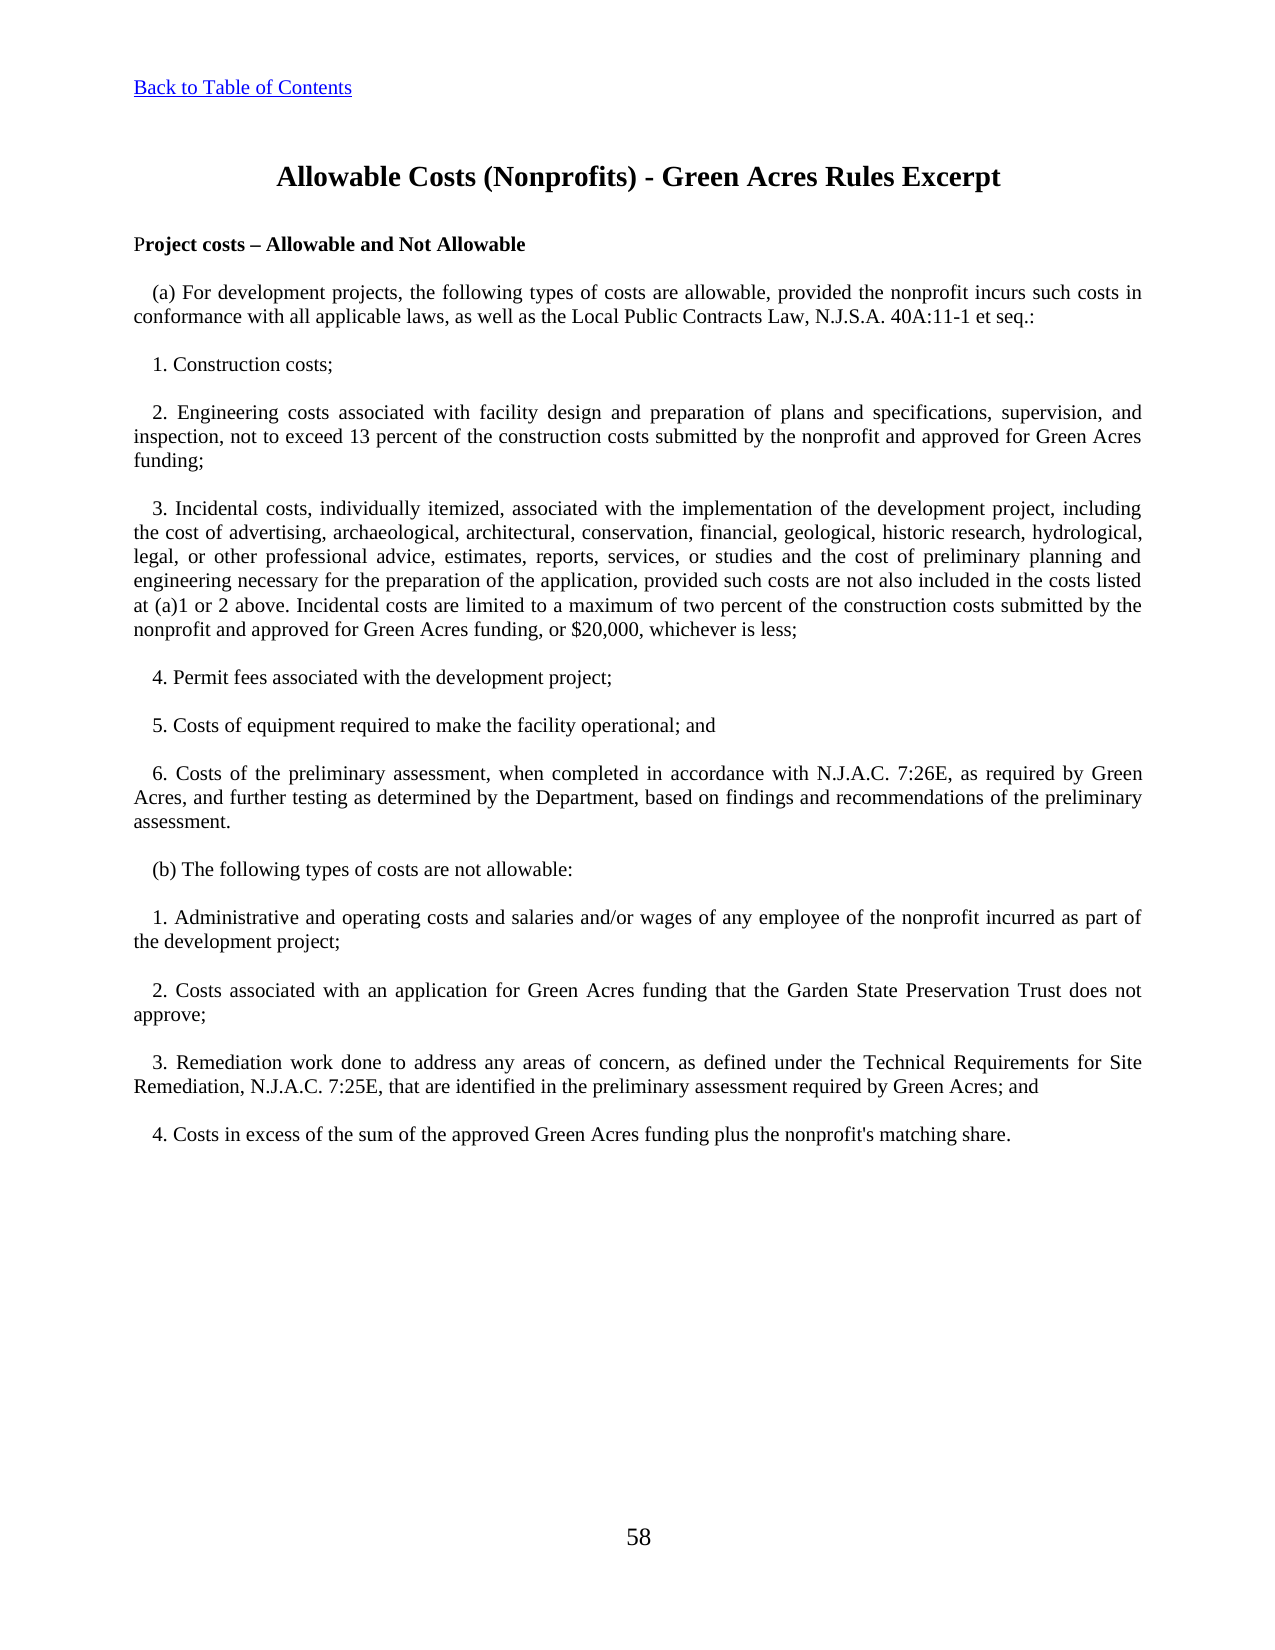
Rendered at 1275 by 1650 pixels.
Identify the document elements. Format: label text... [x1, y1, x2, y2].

text Project costs – Allowable and Not Allowable [133, 232, 1144, 256]
text 4. Costs in excess of the sum of the approved Green Acres funding plus the nonprofit's matching share. [133, 1122, 1144, 1146]
text 3. Incidental costs, individually itemized, associated with the implementation of the development project, including the cost of advertising, archaeological, architectural, conservation, financial, geological, historic research, hydrological, legal, or other professional advice, estimates, reports, services, or studies and the cost of preliminary planning and engineering necessary for the preparation of the application, provided such costs are not also included in the costs listed at (a)1 or 2 above. Incidental costs are limited to a maximum of two percent of the construction costs submitted by the nonprofit and approved for Green Acres funding, or $20,000, whichever is less; [133, 496, 1144, 641]
text 3. Remediation work done to address any areas of concern, as defined under the Technical Requirements for Site Remediation, N.J.A.C. 7:25E, that are identified in the preliminary assessment required by Green Acres; and [133, 1050, 1144, 1098]
text (b) The following types of costs are not allowable: [133, 857, 1144, 881]
text 4. Permit fees associated with the development project; [133, 665, 1144, 689]
text 2. Engineering costs associated with facility design and preparation of plans and specifications, supervision, and inspection, not to exceed 13 percent of the construction costs submitted by the nonprofit and approved for Green Acres funding; [133, 400, 1144, 472]
text 1. Administrative and operating costs and salaries and/or wages of any employee of the nonprofit incurred as part of the development project; [133, 905, 1144, 953]
text Allowable Costs (Nonprofits) - Green Acres Rules Excerpt [133, 159, 1144, 193]
text 1. Construction costs; [133, 352, 1144, 376]
text 6. Costs of the preliminary assessment, when completed in accordance with N.J.A.C. 7:26E, as required by Green Acres, and further testing as determined by the Department, based on findings and recommendations of the preliminary assessment. [133, 761, 1144, 833]
text 5. Costs of equipment required to make the facility operational; and [133, 713, 1144, 737]
text 2. Costs associated with an application for Green Acres funding that the Garden State Preservation Trust does not approve; [133, 977, 1144, 1026]
text (a) For development projects, the following types of costs are allowable, provided the nonprofit incurs such costs in conformance with all applicable laws, as well as the Local Public Contracts Law, N.J.S.A. 40A:11-1 et seq.: [133, 280, 1144, 328]
